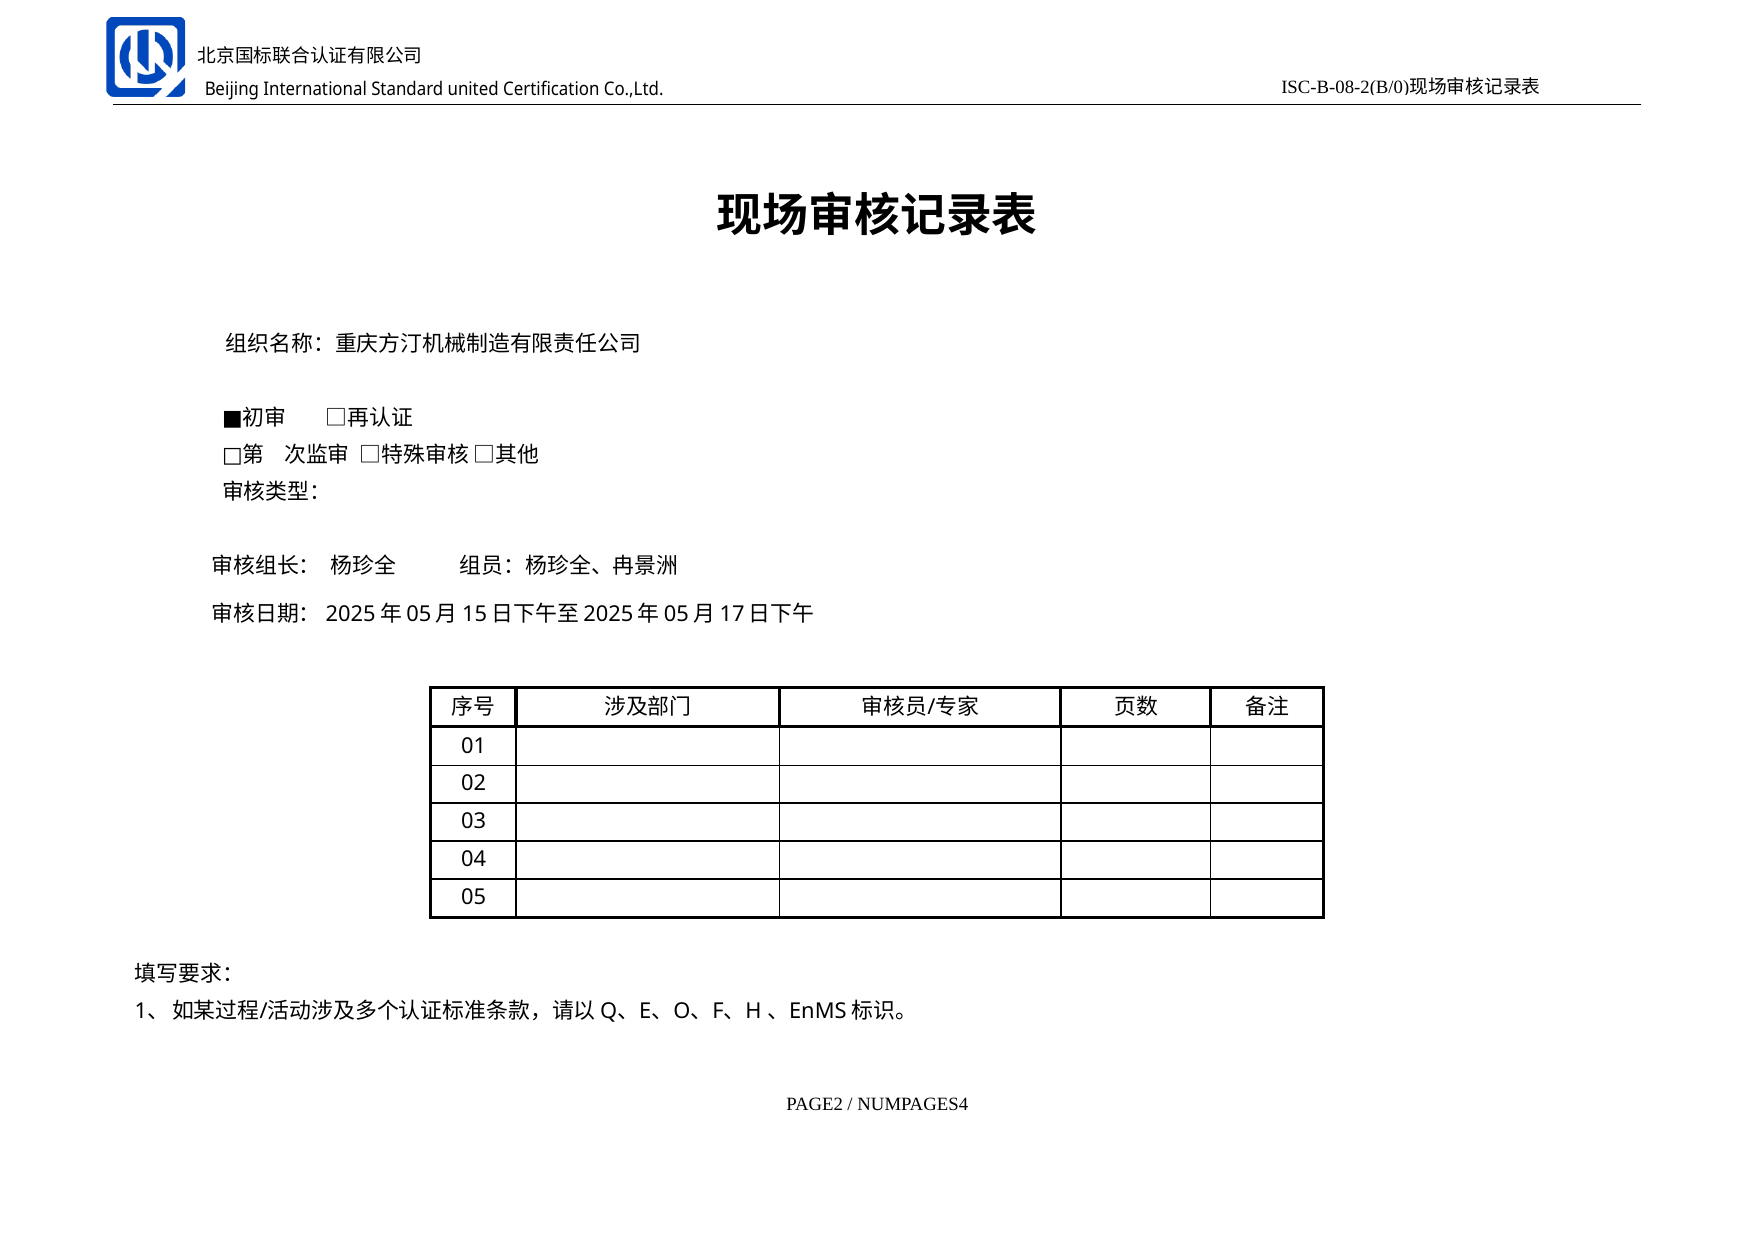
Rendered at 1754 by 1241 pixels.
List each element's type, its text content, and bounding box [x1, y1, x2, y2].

table_cell [1211, 842, 1322, 878]
table_cell 01 [432, 728, 515, 764]
text 审核日期： 2025年05月15日下午至2025年05月17日下午 [112, 596, 1641, 628]
table_header 序号 [432, 689, 514, 725]
table_cell [780, 842, 1060, 878]
table_cell [780, 766, 1060, 802]
table_cell [517, 842, 779, 878]
table_cell [1062, 804, 1210, 840]
table_cell [517, 804, 779, 840]
text ■初审 □再认证 [112, 399, 1641, 432]
table_cell 03 [432, 804, 515, 840]
table_header 页数 [1062, 689, 1209, 725]
table_cell [517, 728, 779, 764]
table_header 备注 [1212, 689, 1322, 725]
text 审核组长： 杨珍全 组员：杨珍全、冉景洲 [112, 548, 1641, 580]
table_cell [1211, 728, 1322, 764]
table_cell 05 [432, 880, 515, 916]
table_cell [517, 766, 779, 802]
picture [106, 17, 186, 97]
table_header 审核员/专家 [781, 689, 1059, 725]
table_header 涉及部门 [518, 689, 778, 725]
table_cell [517, 880, 779, 916]
table_cell [1062, 880, 1210, 916]
table_cell [1211, 766, 1322, 802]
table_cell [780, 804, 1060, 840]
table_cell [780, 880, 1060, 916]
table_cell [1211, 880, 1322, 916]
text 现场审核记录表 [112, 163, 1641, 261]
table_cell [1062, 728, 1210, 764]
table_cell 04 [432, 842, 515, 878]
table_cell 02 [432, 766, 515, 802]
text 审核类型： [112, 473, 1641, 506]
table_cell [1062, 766, 1210, 802]
text 组织名称：重庆方汀机械制造有限责任公司 [112, 326, 1641, 358]
text 填写要求： [112, 956, 1641, 988]
table_cell [1062, 842, 1210, 878]
table_cell [1211, 804, 1322, 840]
list 如某过程/活动涉及多个认证标准条款，请以Q、E、O、F、H 、EnMS标识。 [134, 993, 1641, 1025]
text □第 次监审 □特殊审核 □其他 [112, 436, 1641, 469]
table_cell [780, 728, 1060, 764]
